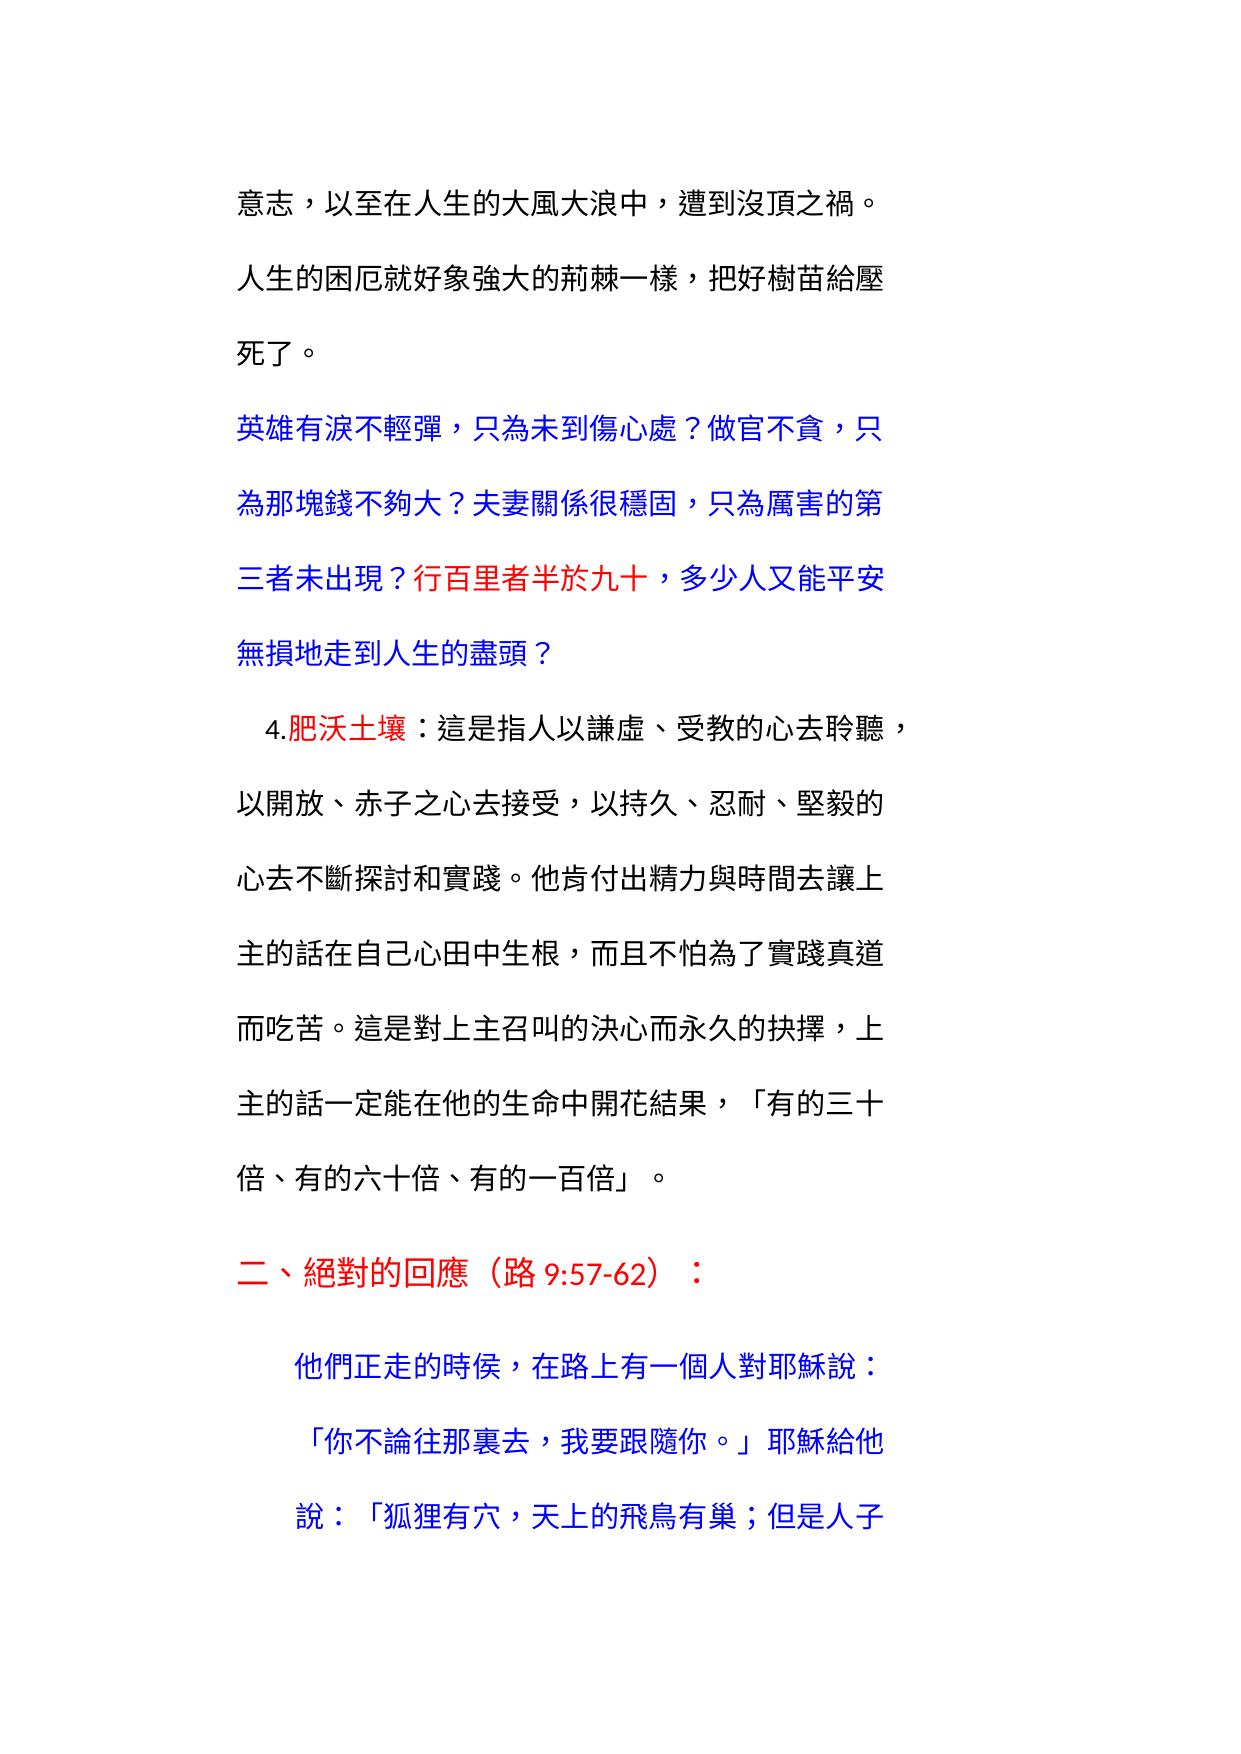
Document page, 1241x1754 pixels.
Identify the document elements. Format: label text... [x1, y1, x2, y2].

text 二、絕對的回應（路9:57-62）： [236, 1233, 886, 1308]
text 4.肥沃土壤：這是指人以謙虛、受教的心去聆聽，以開放、赤子之心去接受，以持久、忍耐、堅毅的心去不斷探討和實踐。他肯付出精力與時間去讓上主的話在自己心田中生根，而且不怕為了實踐真道而吃苦。這是對上主召叫的決心而永久的抉擇，上主的話一定能在他的生命中開花結果，「有的三十倍、有的六十倍、有的一百倍」。 [236, 689, 886, 1214]
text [236, 164, 886, 689]
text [294, 1327, 886, 1552]
